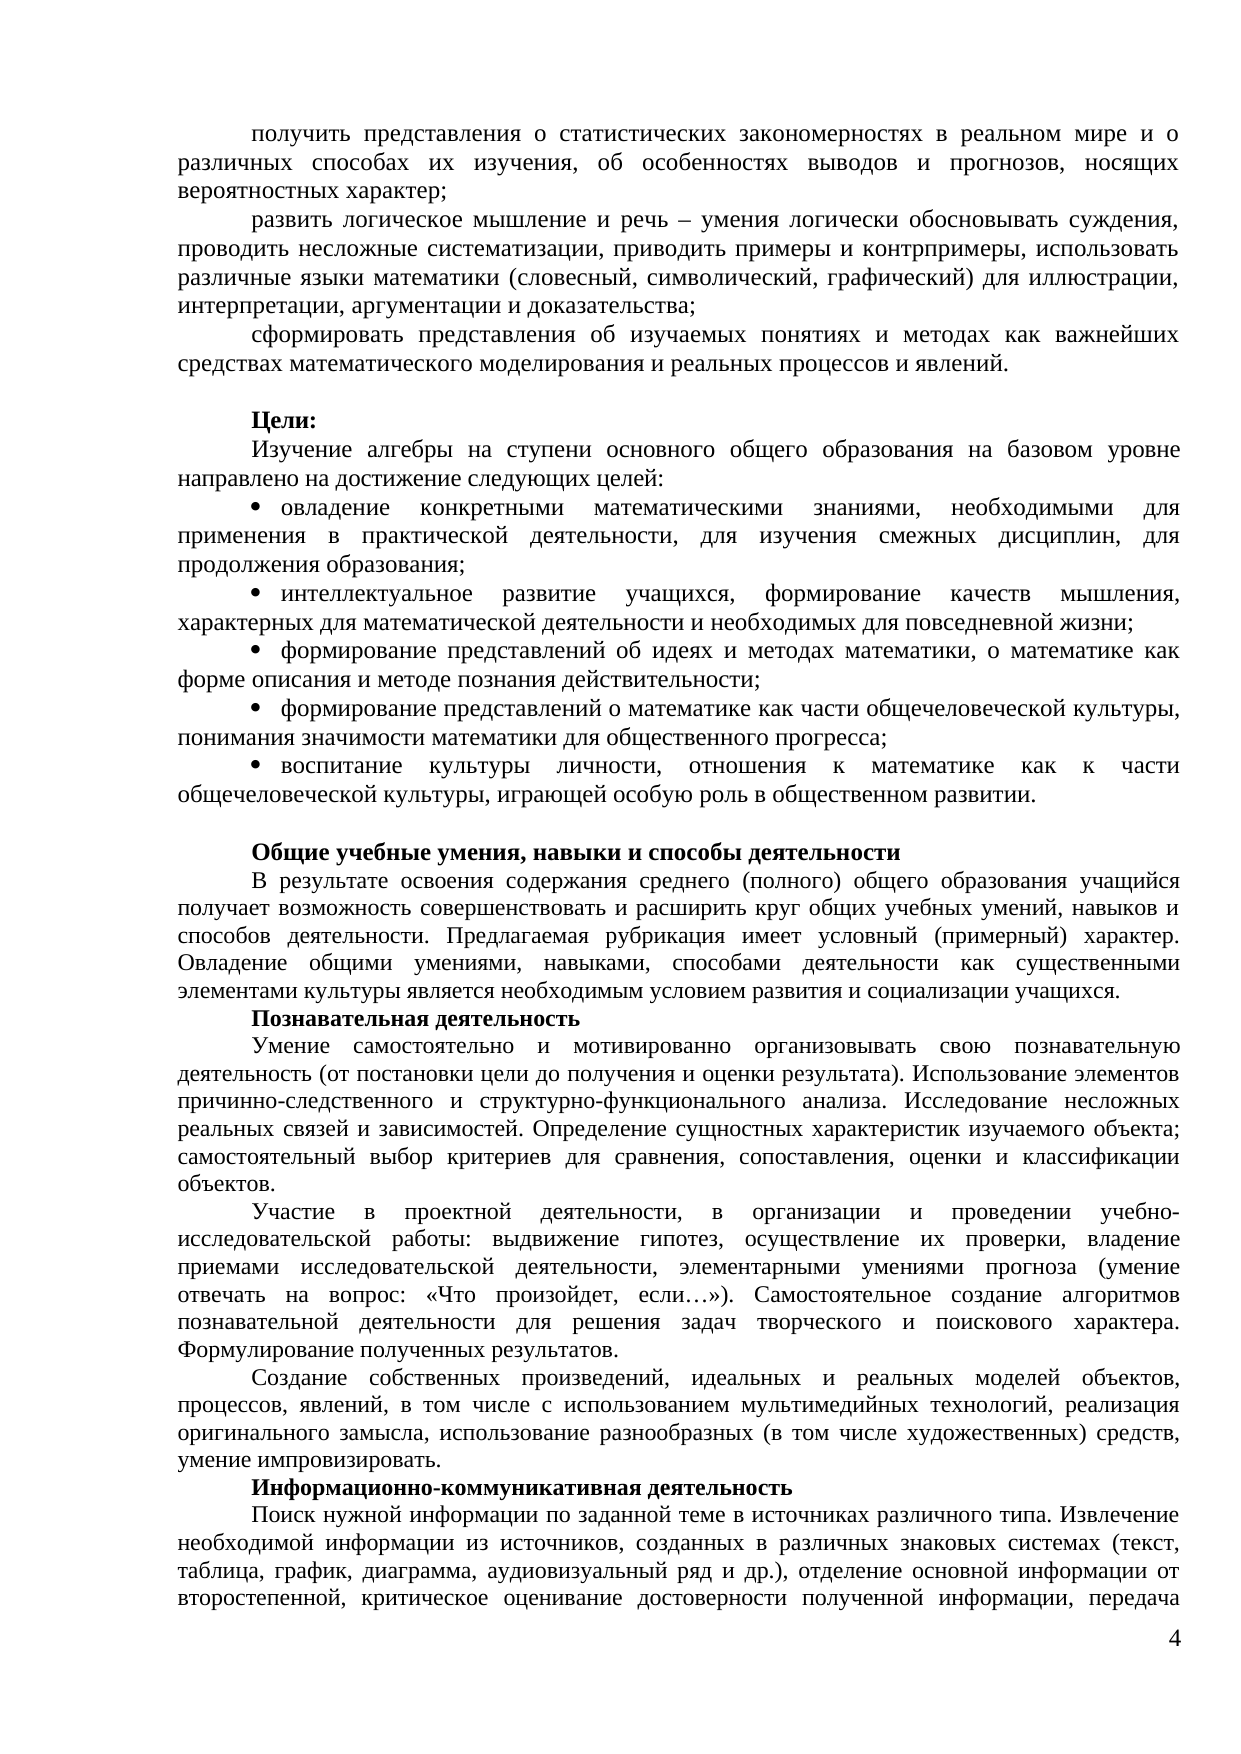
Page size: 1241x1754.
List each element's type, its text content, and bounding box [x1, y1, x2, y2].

text Участие в проектной деятельности, в организации и проведении учебно-исследовательской работы: выдвижение гипотез, осуществление их проверки, владение приемами исследовательской деятельности, элементарными умениями прогноза (умение отвечать на вопрос: «Что произойдет, если…»). Самостоятельное создание алгоритмов познавательной деятельности для решения задач творческого и поискового характера. Формулирование полученных результатов. [177, 1197, 1181, 1362]
text сформировать представления об изучаемых понятиях и методах как важнейших средствах математического моделирования и реальных процессов и явлений. [177, 319, 1180, 377]
text получить представления о статистических закономерностях в реальном мире и о различных способах их изучения, об особенностях выводов и прогнозов, носящих вероятностных характер; [177, 118, 1180, 204]
text Умение самостоятельно и мотивированно организовывать свою познавательную деятельность (от постановки цели до получения и оценки результата). Использование элементов причинно-следственного и структурно-функционального анализа. Исследование несложных реальных связей и зависимостей. Определение сущностных характеристик изучаемого объекта; самостоятельный выбор критериев для сравнения, сопоставления, оценки и классификации объектов. [177, 1031, 1181, 1197]
text В результате освоения содержания среднего (полного) общего образования учащийся получает возможность совершенствовать и расширить круг общих учебных умений, навыков и способов деятельности. Предлагаемая рубрикация имеет условный (примерный) характер. Овладение общими умениями, навыками, способами деятельности как существенными элементами культуры является необходимым условием развития и социализации учащихся. [177, 866, 1181, 1004]
text Создание собственных произведений, идеальных и реальных моделей объектов, процессов, явлений, в том числе с использованием мультимедийных технологий, реализация оригинального замысла, использование разнообразных (в том числе художественных) средств, умение импровизировать. [177, 1362, 1181, 1473]
text Изучение алгебры на ступени основного общего образования на базовом уровне направлено на достижение следующих целей: [177, 434, 1181, 492]
text Информационно-коммуникативная деятельность [177, 1473, 1181, 1501]
text развить логическое мышление и речь – умения логически обосновывать суждения, проводить несложные систематизации, приводить примеры и контрпримеры, использовать различные языки математики (словесный, символический, графический) для иллюстрации, интерпретации, аргументации и доказательства; [177, 204, 1180, 319]
list воспитание культуры личности, отношения к математике как к части общечеловеческой культуры, играющей особую роль в общественном развитии. [177, 751, 1181, 808]
list интеллектуальное развитие учащихся, формирование качеств мышления, характерных для математической деятельности и необходимых для повседневной жизни; [177, 578, 1181, 636]
list формирование представлений о математике как части общечеловеческой культуры, понимания значимости математики для общественного прогресса; [177, 693, 1181, 751]
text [177, 1501, 1181, 1611]
text Цели: [177, 406, 1181, 434]
list формирование представлений об идеях и методах математики, о математике как форме описания и методе познания действительности; [177, 636, 1181, 693]
text Общие учебные умения, навыки и способы деятельности [177, 837, 1181, 866]
list овладение конкретными математическими знаниями, необходимыми для применения в практической деятельности, для изучения смежных дисциплин, для продолжения образования; [177, 492, 1181, 578]
text Познавательная деятельность [177, 1004, 1181, 1031]
